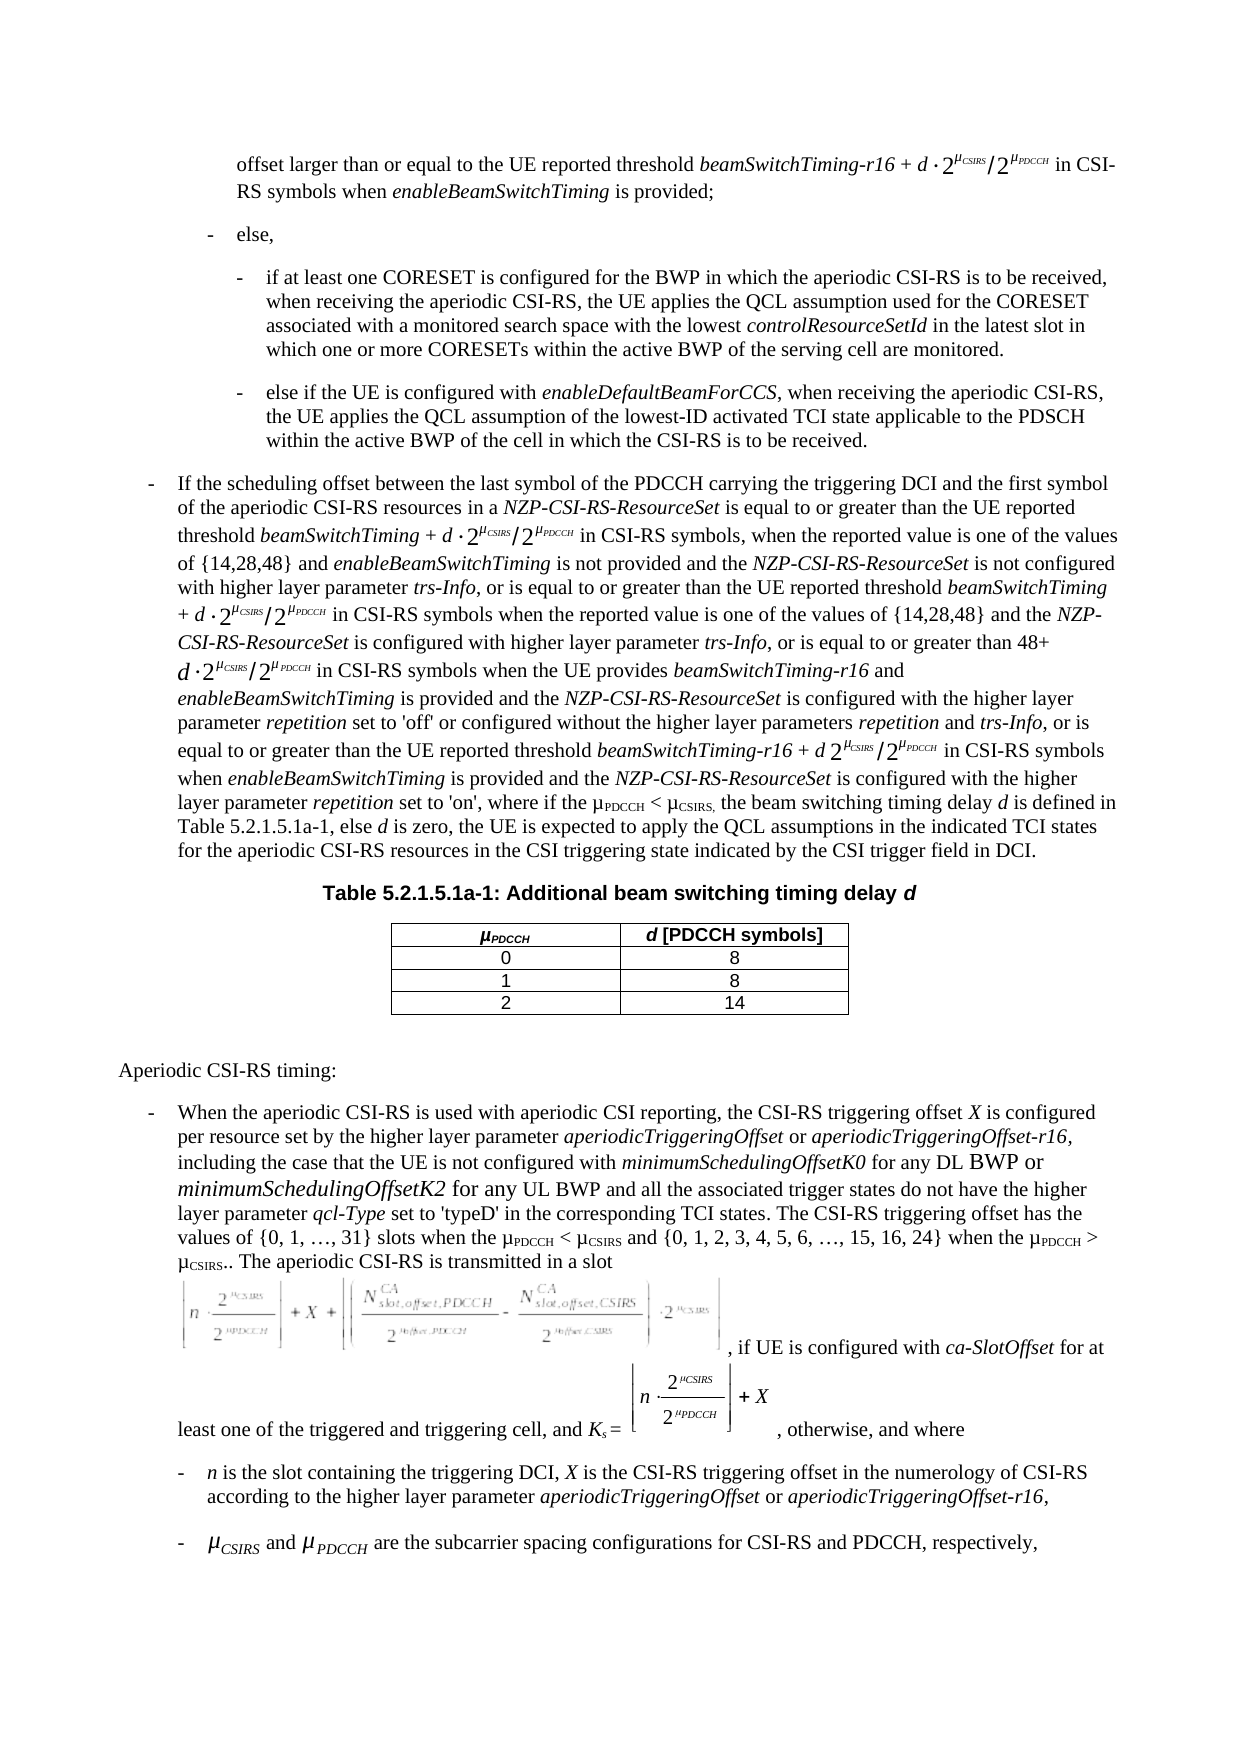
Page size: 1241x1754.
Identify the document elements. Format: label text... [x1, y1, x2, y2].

table_cell 14 [621, 992, 848, 1014]
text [207, 148, 1122, 203]
text - if at least one CORESET is configured for the BWP in which the aperiodic CSI-RS is to be received, when receiving the aperiodic CSI-RS, the UE applies the QCL assumption used for the CORESET associated with a monitored search space with the lowest controlResourceSetId in the latest slot in which one or more CORESETs within the active BWP of the serving cell are monitored. [236, 265, 1122, 361]
table_cell 1 [392, 970, 620, 991]
table_cell 2 [392, 992, 620, 1014]
text - When the aperiodic CSI-RS is used with aperiodic CSI reporting, the CSI-RS triggering offset X is configured per resource set by the higher layer parameter aperiodicTriggeringOffset or aperiodicTriggeringOffset-r16, including the case that the UE is not configured with minimumSchedulingOffsetK0 for any DL BWP or minimumSchedulingOffsetK2 for any UL BWP and all the associated trigger states do not have the higher layer parameter qcl-Type set to 'typeD' in the corresponding TCI states. The CSI-RS triggering offset has the values of {0, 1, …, 31} slots when the µPDCCH < µCSIRS and {0, 1, 2, 3, 4, 5, 6, …, 15, 16, 24} when the µPDCCH > µCSIRS.. The aperiodic CSI-RS is transmitted in a slot , if UE is configured with ca-SlotOffset for at least one of the triggered and triggering cell, and Ks = , otherwise, and where [148, 1100, 1122, 1441]
text - and are the subcarrier spacing configurations for CSI-RS and PDCCH, respectively, [177, 1527, 1122, 1558]
text Table 5.2.1.5.1a-1: Additional beam switching timing delay d [118, 881, 1122, 904]
table_cell 0 [392, 947, 620, 968]
table_header µPDCCH [392, 924, 620, 946]
text Aperiodic CSI-RS timing: [118, 1057, 1122, 1082]
table_cell 8 [621, 970, 848, 991]
table_cell 8 [621, 947, 848, 968]
text - else if the UE is configured with enableDefaultBeamForCCS, when receiving the aperiodic CSI-RS, the UE applies the QCL assumption of the lowest-ID activated TCI state applicable to the PDSCH within the active BWP of the cell in which the CSI-RS is to be received. [236, 380, 1122, 452]
text - else, [207, 222, 1122, 246]
table_header d [PDCCH symbols] [621, 924, 848, 946]
text - n is the slot containing the triggering DCI, X is the CSI-RS triggering offset in the numerology of CSI-RS according to the higher layer parameter aperiodicTriggeringOffset or aperiodicTriggeringOffset-r16, [177, 1460, 1122, 1508]
text - If the scheduling offset between the last symbol of the PDCCH carrying the triggering DCI and the first symbol of the aperiodic CSI-RS resources in a NZP-CSI-RS-ResourceSet is equal to or greater than the UE reported threshold beamSwitchTiming + d in CSI-RS symbols, when the reported value is one of the values of {14,28,48} and enableBeamSwitchTiming is not provided and the NZP-CSI-RS-ResourceSet is not configured with higher layer parameter trs-Info, or is equal to or greater than the UE reported threshold beamSwitchTiming + d in CSI-RS symbols when the reported value is one of the values of {14,28,48} and the NZP-CSI-RS-ResourceSet is configured with higher layer parameter trs-Info, or is equal to or greater than 48+ in CSI-RS symbols when the UE provides beamSwitchTiming-r16 and enableBeamSwitchTiming is provided and the NZP-CSI-RS-ResourceSet is configured with the higher layer parameter repetition set to 'off' or configured without the higher layer parameters repetition and trs-Info, or is equal to or greater than the UE reported threshold beamSwitchTiming-r16 + d in CSI-RS symbols when enableBeamSwitchTiming is provided and the NZP-CSI-RS-ResourceSet is configured with the higher layer parameter repetition set to 'on', where if the µPDCCH < µCSIRS, the beam switching timing delay d is defined in Table 5.2.1.5.1a-1, else d is zero, the UE is expected to apply the QCL assumptions in the indicated TCI states for the aperiodic CSI-RS resources in the CSI triggering state indicated by the CSI trigger field in DCI. [148, 471, 1122, 862]
